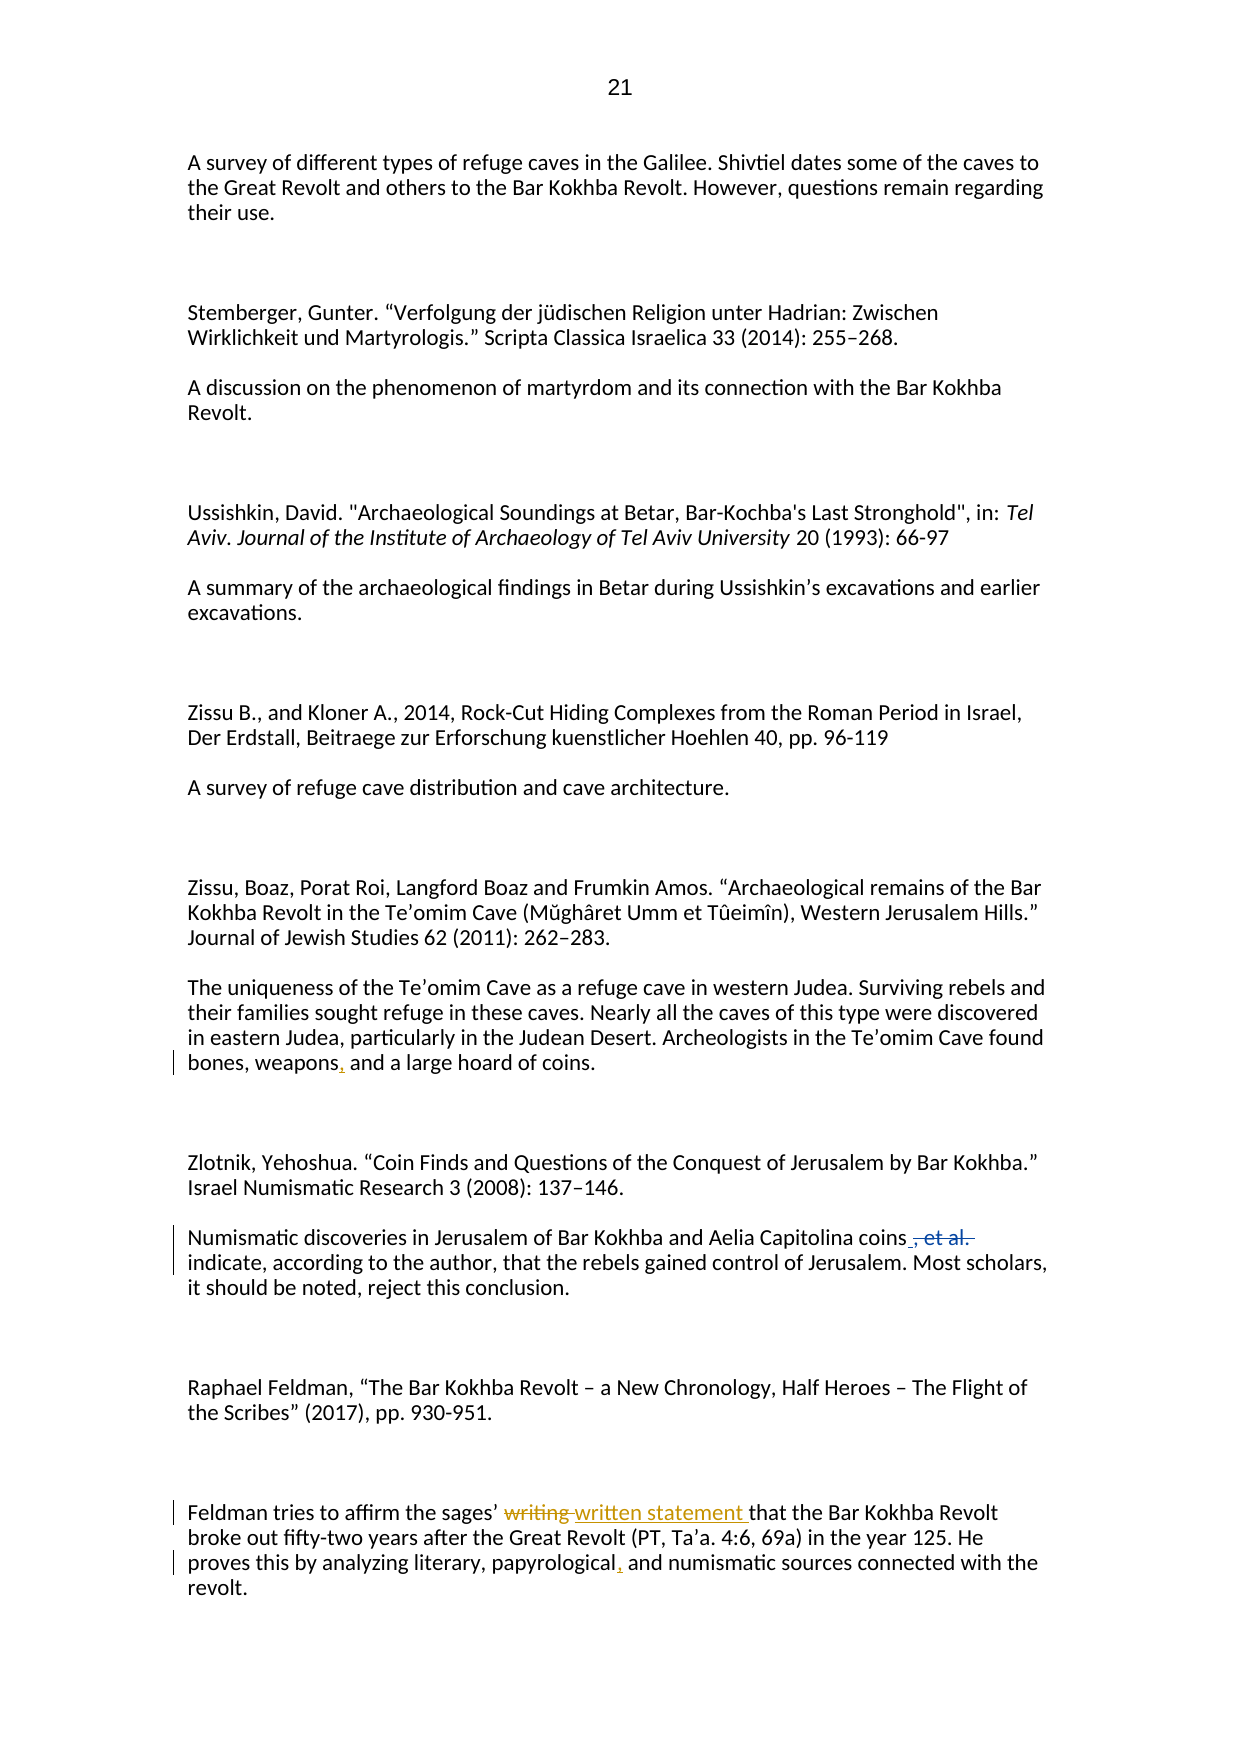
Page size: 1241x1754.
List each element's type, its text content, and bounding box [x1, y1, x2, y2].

text A discussion on the phenomenon of martyrdom and its connection with the Bar Kokhba Revolt. [187, 375, 1053, 425]
text Zlotnik, Yehoshua. “Coin Finds and Questions of the Conquest of Jerusalem by Bar Kokhba.” Israel Numismatic Research 3 (2008): 137–146. [187, 1150, 1053, 1200]
text Zissu B., and Kloner A., 2014, Rock-Cut Hiding Complexes from the Roman Period in Israel, Der Erdstall, Beitraege zur Erforschung kuenstlicher Hoehlen 40, pp. 96-119 [187, 700, 1053, 750]
text The uniqueness of the Te’omim Cave as a refuge cave in western Judea. Surviving rebels and their families sought refuge in these caves. Nearly all the caves of this type were discovered in eastern Judea, particularly in the Judean Desert. Archeologists in the Te’omim Cave found bones, weapons and a large hoard of coins. [187, 975, 1053, 1075]
text Feldman tries to affirm the sages’ that the Bar Kokhba Revolt broke out fifty-two years after the Great Revolt (PT, Ta’a. 4:6, 69a) in the year 125. He proves this by analyzing literary, papyrological and numismatic sources connected with the revolt. [187, 1500, 1053, 1600]
text Raphael Feldman, “The Bar Kokhba Revolt – a New Chronology, Half Heroes – The Flight of the Scribes” (2017), pp. 930-951. [187, 1375, 1053, 1425]
text Zissu, Boaz, Porat Roi, Langford Boaz and Frumkin Amos. “Archaeological remains of the Bar Kokhba Revolt in the Te’omim Cave (Mŭghâret Umm et Tûeimîn), Western Jerusalem Hills.” Journal of Jewish Studies 62 (2011): 262–283. [187, 875, 1053, 950]
text A survey of different types of refuge caves in the Galilee. Shivtiel dates some of the caves to the Great Revolt and others to the Bar Kokhba Revolt. However, questions remain regarding their use. [187, 150, 1053, 225]
text Stemberger, Gunter. “Verfolgung der jüdischen Religion unter Hadrian: Zwischen Wirklichkeit und Martyrologis.” Scripta Classica Israelica 33 (2014): 255–268. [187, 300, 1053, 350]
text A summary of the archaeological findings in Betar during Ussishkin’s excavations and earlier excavations. [187, 575, 1053, 625]
text A survey of refuge cave distribution and cave architecture. [187, 775, 1053, 800]
text Ussishkin, David. "Archaeological Soundings at Betar, Bar-Kochba's Last Stronghold", in: Tel Aviv. Journal of the Institute of Archaeology of Tel Aviv University 20 (1993): 66-97 [187, 500, 1053, 550]
text Numismatic discoveries in Jerusalem of Bar Kokhba and Aelia Capitolina coinsindicate, according to the author, that the rebels gained control of Jerusalem. Most scholars, it should be noted, reject this conclusion. [187, 1225, 1053, 1300]
